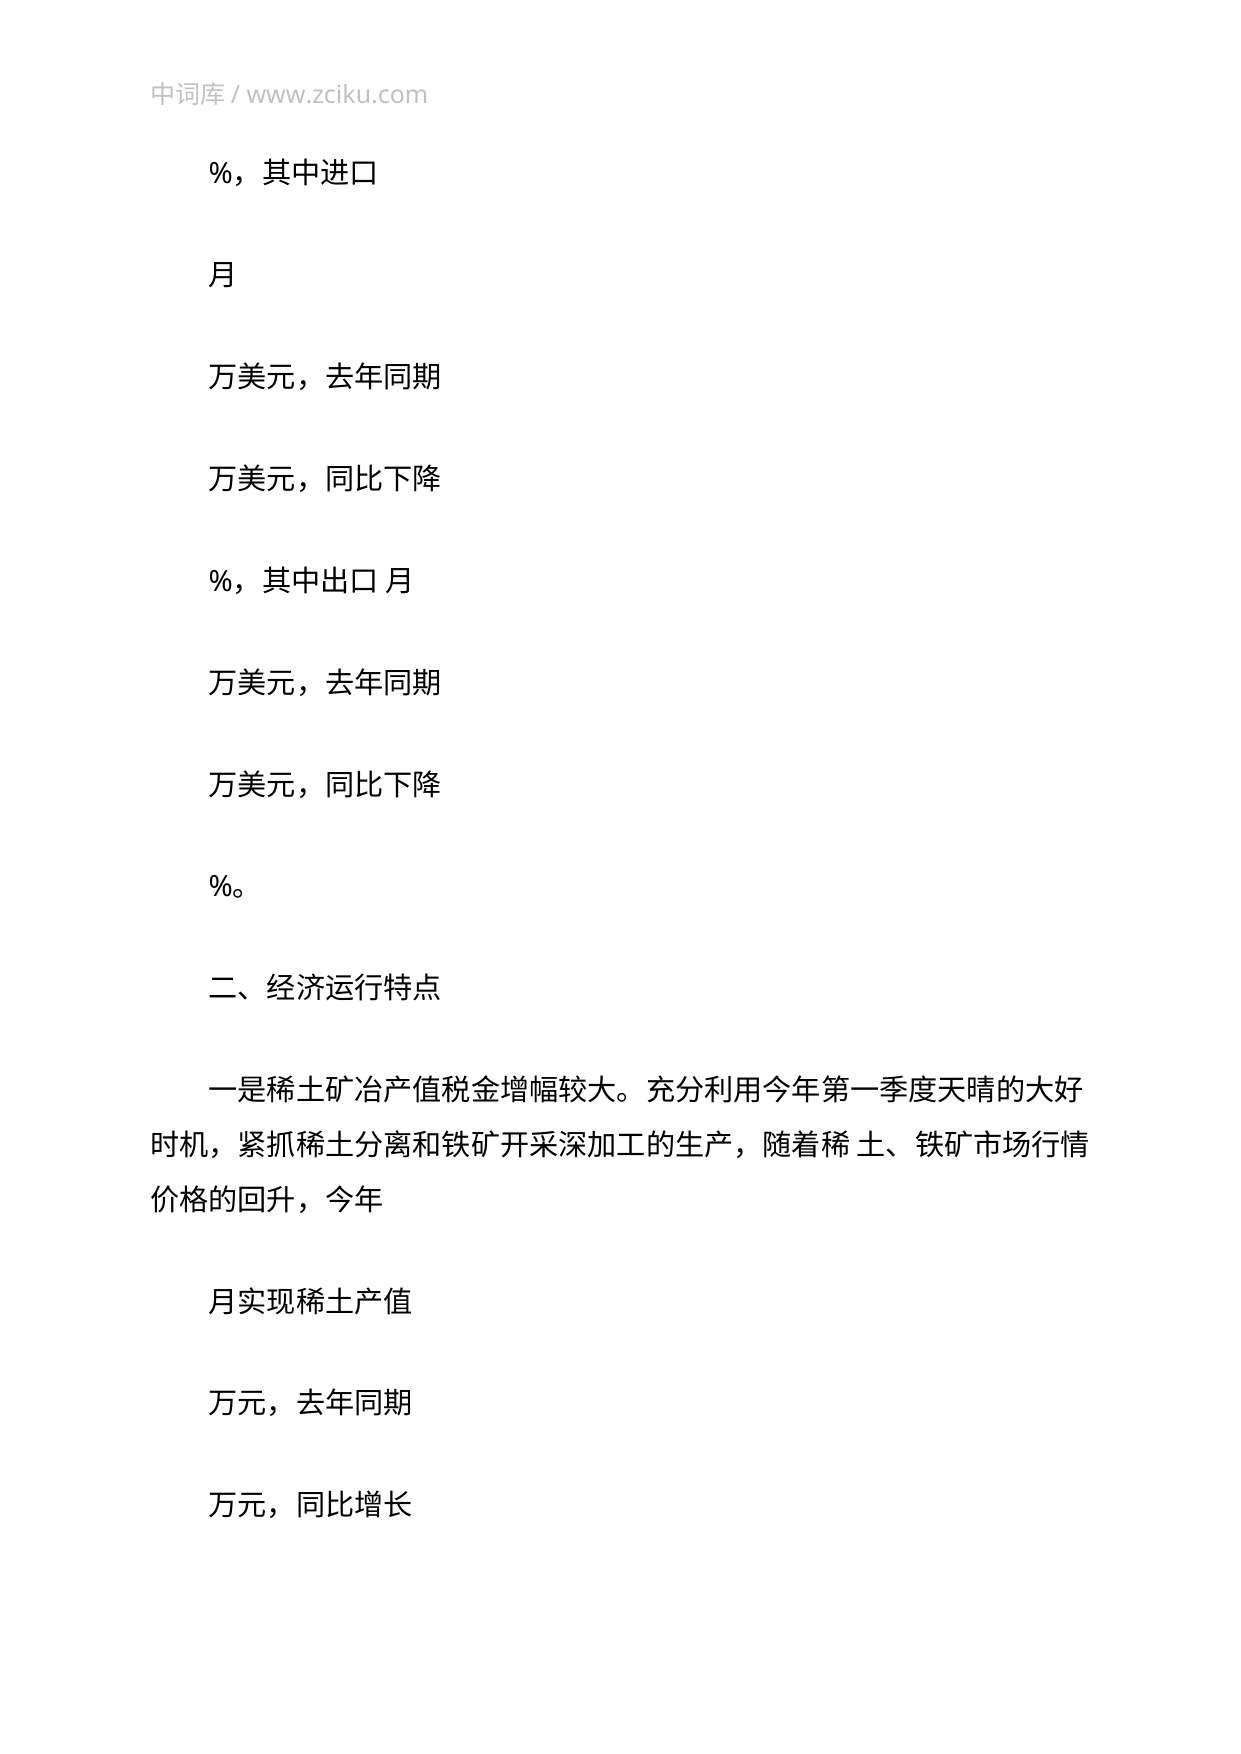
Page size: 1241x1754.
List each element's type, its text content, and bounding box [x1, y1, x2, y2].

text 万美元，同比下降 [150, 456, 1090, 498]
text 万元，去年同期 [150, 1380, 1090, 1422]
text 一是稀土矿冶产值税金增幅较大。充分利用今年第一季度天晴的大好时机，紧抓稀土分离和铁矿开采深加工的生产，随着稀 土、铁矿市场行情价格的回升，今年 [150, 1067, 1090, 1219]
text 万美元，同比下降 [150, 761, 1090, 803]
text 月 [150, 252, 1090, 294]
text 月实现稀土产值 [150, 1278, 1090, 1320]
text %，其中出口 月 [150, 557, 1090, 600]
text 万元，同比增长 [150, 1482, 1090, 1524]
text 万美元，去年同期 [150, 354, 1090, 396]
text 二、经济运行特点 [150, 965, 1090, 1007]
text %。 [150, 863, 1090, 905]
text 万美元，去年同期 [150, 659, 1090, 702]
text %，其中进口 [150, 150, 1090, 192]
